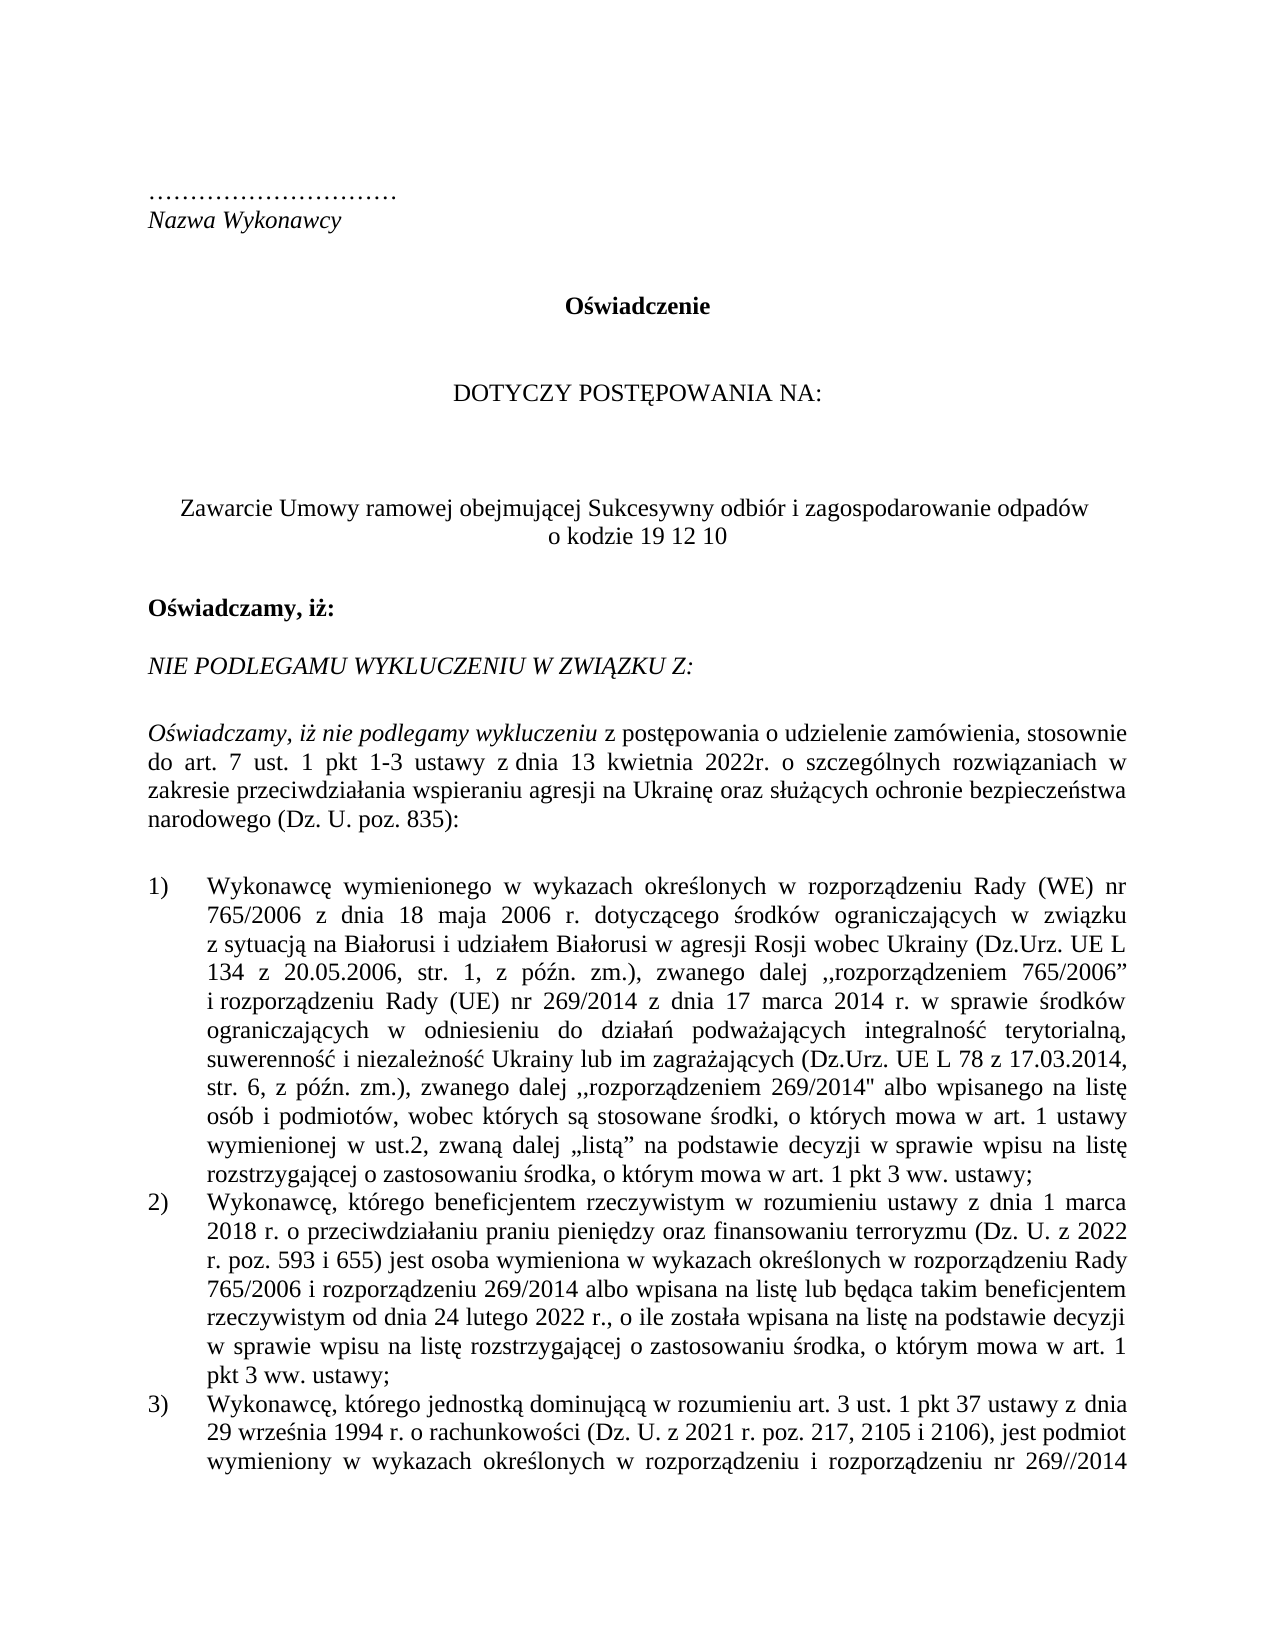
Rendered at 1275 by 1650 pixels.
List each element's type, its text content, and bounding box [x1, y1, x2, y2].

text 2) Wykonawcę, którego beneficjentem rzeczywistym w rozumieniu ustawy z dnia 1 marca 2018 r. o przeciwdziałaniu praniu pieniędzy oraz finansowaniu terroryzmu (Dz. U. z 2022 r. poz. 593 i 655) jest osoba wymieniona w wykazach określonych w rozporządzeniu Rady 765/2006 i rozporządzeniu 269/2014 albo wpisana na listę lub będąca takim beneficjentem rzeczywistym od dnia 24 lutego 2022 r., o ile została wpisana na listę na podstawie decyzji w sprawie wpisu na listę rozstrzygającej o zastosowaniu środka, o którym mowa w art. 1 pkt 3 ww. ustawy; [148, 1187, 1127, 1389]
text 1) Wykonawcę wymienionego w wykazach określonych w rozporządzeniu Rady (WE) nr 765/2006 z dnia 18 maja 2006 r. dotyczącego środków ograniczających w związku z sytuacją na Białorusi i udziałem Białorusi w agresji Rosji wobec Ukrainy (Dz.Urz. UE L 134 z 20.05.2006, str. 1, z późn. zm.), zwanego dalej ,,rozporządzeniem 765/2006” i rozporządzeniu Rady (UE) nr 269/2014 z dnia 17 marca 2014 r. w sprawie środków ograniczających w odniesieniu do działań podważających integralność terytorialną, suwerenność i niezależność Ukrainy lub im zagrażających (Dz.Urz. UE L 78 z 17.03.2014, str. 6, z późn. zm.), zwanego dalej ,,rozporządzeniem 269/2014'' albo wpisanego na listę osób i podmiotów, wobec których są stosowane środki, o których mowa w art. 1 ustawy wymienionej w ust.2, zwaną dalej „listą” na podstawie decyzji w sprawie wpisu na listę rozstrzygającej o zastosowaniu środka, o którym mowa w art. 1 pkt 3 ww. ustawy; [148, 871, 1127, 1187]
text Nazwa Wykonawcy [148, 205, 1127, 234]
text Oświadczamy, iż nie podlegamy wykluczeniu z postępowania o udzielenie zamówienia, stosownie do art. 7 ust. 1 pkt 1-3 ustawy z dnia 13 kwietnia 2022r. o szczególnych rozwiązaniach w zakresie przeciwdziałania wspieraniu agresji na Ukrainę oraz służących ochronie bezpieczeństwa narodowego (Dz. U. poz. 835): [148, 718, 1128, 833]
text NIE PODLEGAMU WYKLUCZENIU W ZWIĄZKU Z: [148, 651, 1128, 679]
text ………………………… [148, 176, 1127, 205]
text Zawarcie Umowy ramowej obejmującej Sukcesywny odbiór i zagospodarowanie odpadów o kodzie 19 12 10 [148, 493, 1127, 550]
text Oświadczenie [148, 291, 1127, 320]
text DOTYCZY POSTĘPOWANIA NA: [148, 378, 1127, 406]
text Oświadczamy, iż: [148, 593, 1127, 622]
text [148, 1389, 1127, 1475]
